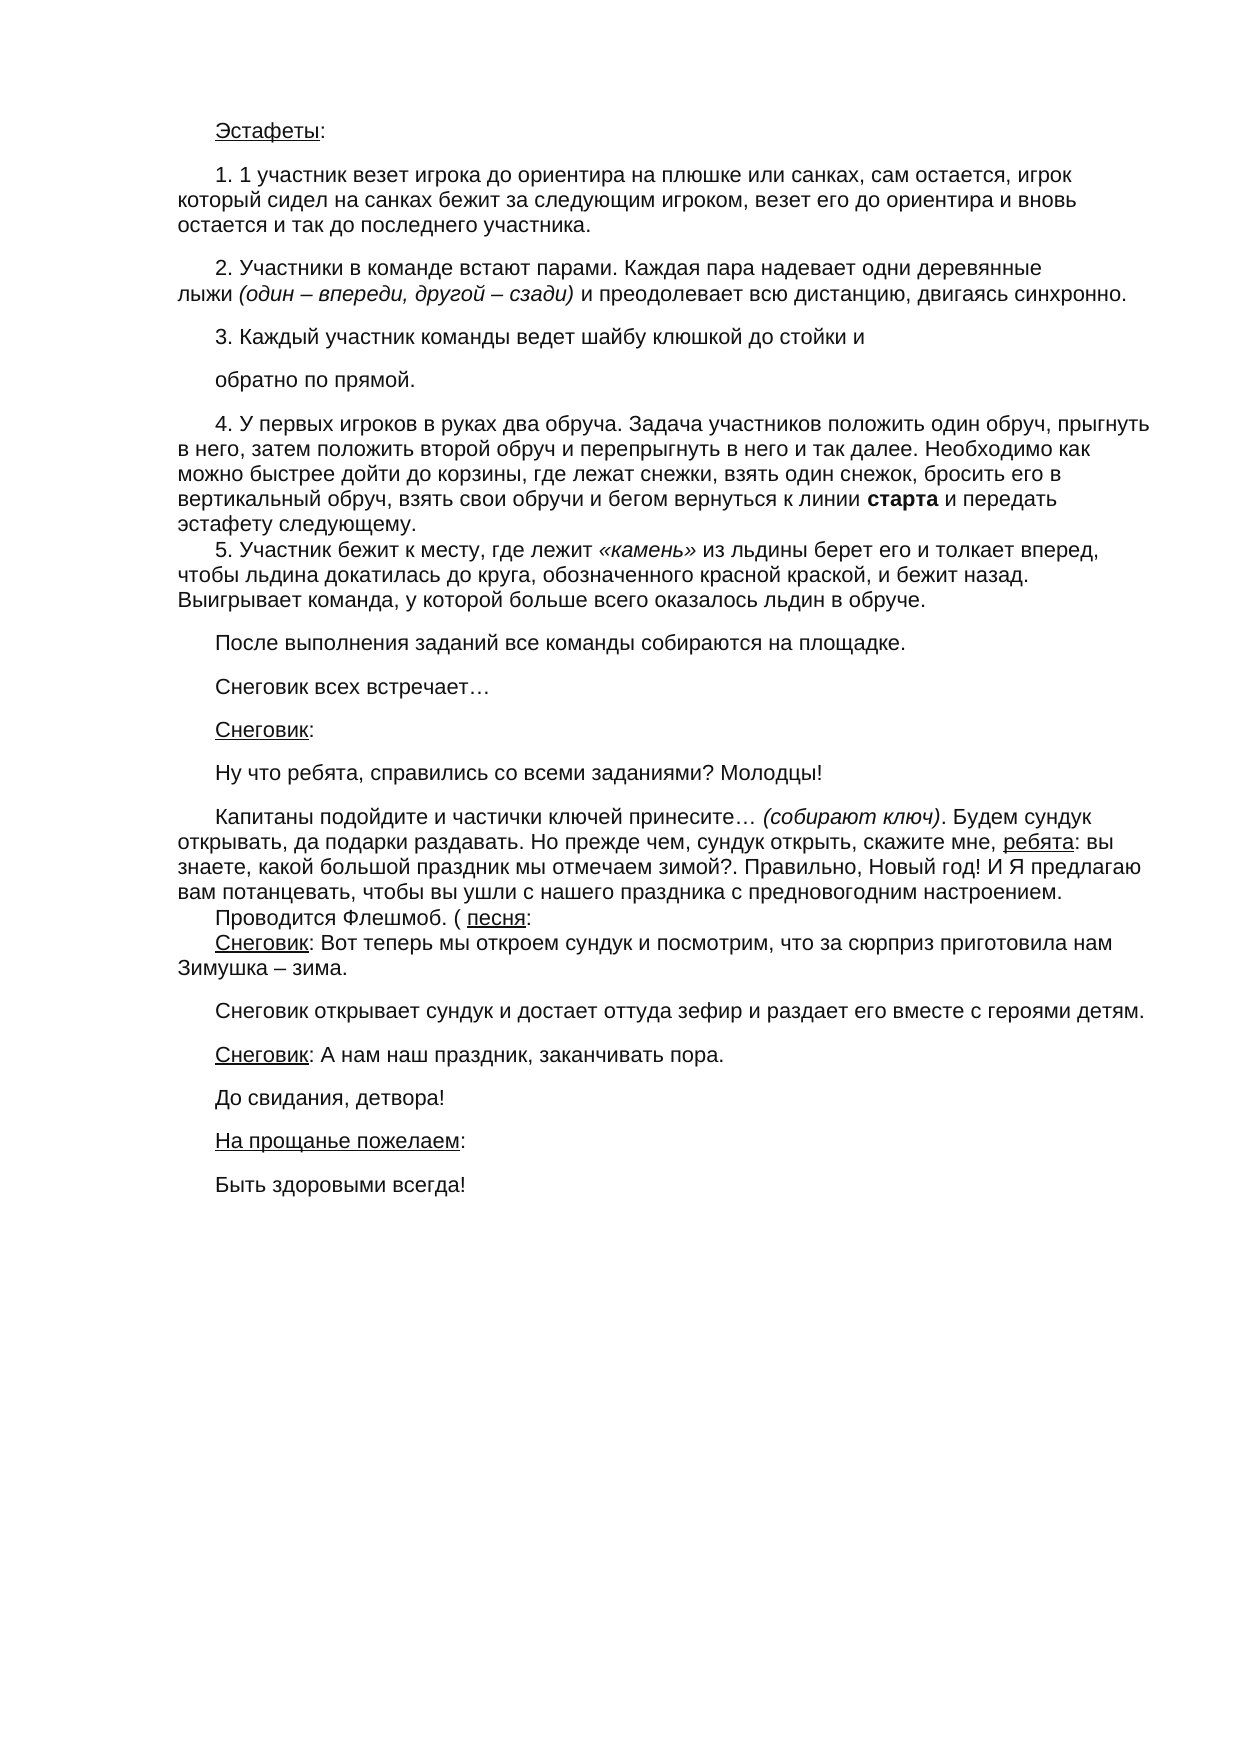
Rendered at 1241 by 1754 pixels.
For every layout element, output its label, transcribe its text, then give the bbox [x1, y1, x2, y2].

text 1. 1 участник везет игрока до ориентира на плюшке или санках, сам остается, игрок который сидел на санках бежит за следующим игроком, везет его до ориентира и вновь остается и так до последнего участника. [177, 161, 1152, 237]
text Снеговик: Вот теперь мы откроем сундук и посмотрим, что за сюрприз приготовила нам Зимушка – зима. [177, 929, 1152, 980]
text 4. У первых игроков в руках два обруча. Задача участников положить один обруч, прыгнуть в него, затем положить второй обруч и перепрыгнуть в него и так далее. Необходимо как можно быстрее дойти до корзины, где лежат снежки, взять один снежок, бросить его в вертикальный обруч, взять свои обручи и бегом вернуться к линии старта и передать эстафету следующему. [177, 410, 1152, 536]
text Ну что ребята, справились со всеми заданиями? Молодцы! [177, 760, 1152, 785]
text Проводится Флешмоб. ( песня: [177, 904, 1152, 929]
text Снеговик: А нам наш праздник, заканчивать пора. [177, 1041, 1152, 1067]
text На прощанье пожелаем: [177, 1128, 1152, 1153]
text Снеговик: [177, 717, 1152, 742]
text 2. Участники в команде встают парами. Каждая пара надевает одни деревянные лыжи (один – впереди, другой – сзади) и преодолевает всю дистанцию, двигаясь синхронно. [177, 255, 1152, 306]
text Быть здоровыми всегда! [177, 1171, 1152, 1197]
text 5. Участник бежит к месту, где лежит «камень» из льдины берет его и толкает вперед, чтобы льдина докатилась до круга, обозначенного красной краской, и бежит назад. Выигрывает команда, у которой больше всего оказалось льдин в обруче. [177, 536, 1152, 612]
text 3. Каждый участник команды ведет шайбу клюшкой до стойки и [177, 324, 1152, 349]
text После выполнения заданий все команды собираются на площадке. [177, 630, 1152, 655]
text обратно по прямой. [177, 367, 1152, 392]
text Капитаны подойдите и частички ключей принесите… (собирают ключ). Будем сундук открывать, да подарки раздавать. Но прежде чем, сундук открыть, скажите мне, ребята: вы знаете, какой большой праздник мы отмечаем зимой?. Правильно, Новый год! И Я предлагаю вам потанцевать, чтобы вы ушли с нашего праздника с предновогодним настроением. [177, 803, 1152, 904]
text До свидания, детвора! [177, 1085, 1152, 1110]
text Эстафеты: [177, 118, 1152, 143]
text Снеговик открывает сундук и достает оттуда зефир и раздает его вместе с героями детям. [177, 998, 1152, 1023]
text Снеговик всех встречает… [177, 673, 1152, 699]
